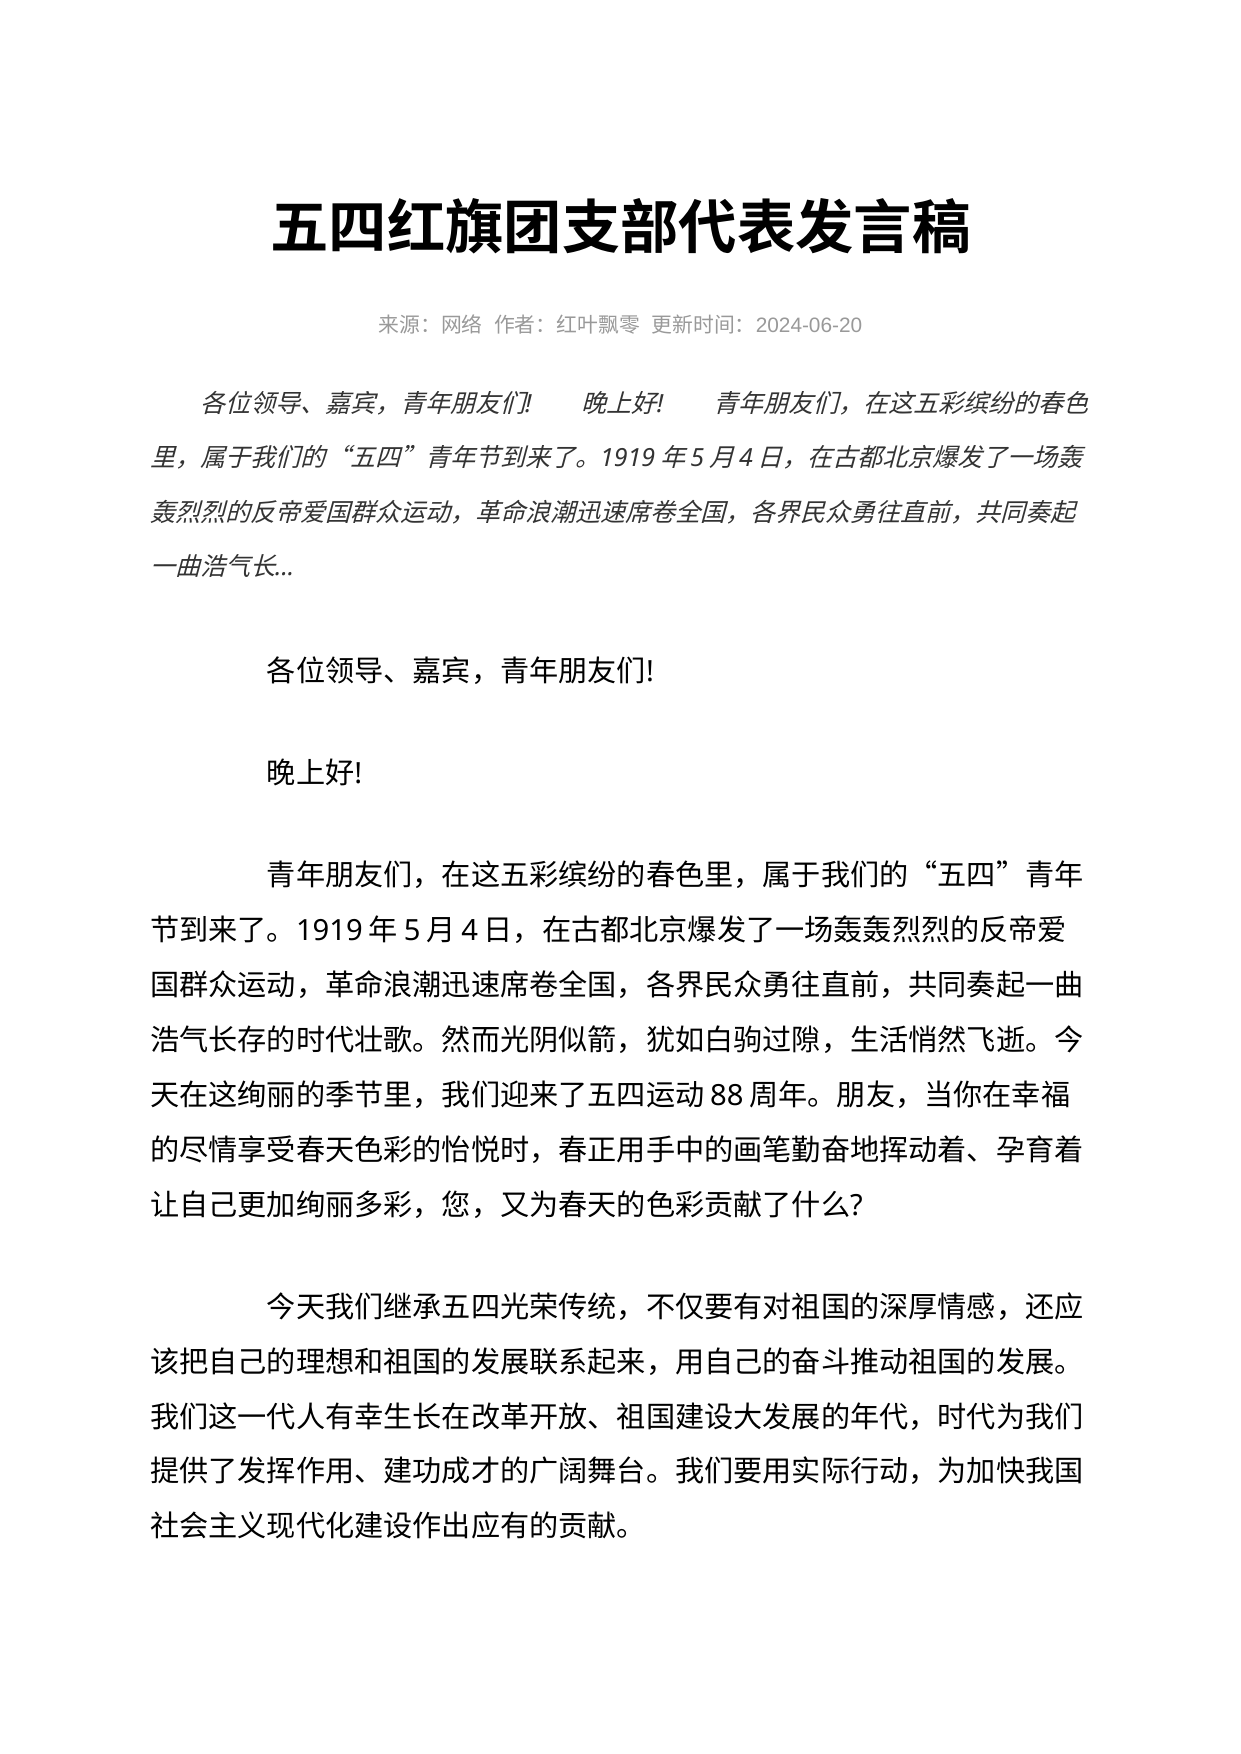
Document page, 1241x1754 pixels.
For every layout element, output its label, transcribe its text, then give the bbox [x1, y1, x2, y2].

text 今天我们继承五四光荣传统，不仅要有对祖国的深厚情感，还应该把自己的理想和祖国的发展联系起来，用自己的奋斗推动祖国的发展。我们这一代人有幸生长在改革开放、祖国建设大发展的年代，时代为我们提供了发挥作用、建功成才的广阔舞台。我们要用实际行动，为加快我国社会主义现代化建设作出应有的贡献。 [150, 1283, 1090, 1545]
text 晚上好! [150, 750, 1090, 792]
text 来源：网络 作者：红叶飘零 更新时间：2024-06-20 [150, 313, 1090, 337]
text 青年朋友们，在这五彩缤纷的春色里，属于我们的“五四”青年节到来了。1919年5月4日，在古都北京爆发了一场轰轰烈烈的反帝爱国群众运动，革命浪潮迅速席卷全国，各界民众勇往直前，共同奏起一曲浩气长存的时代壮歌。然而光阴似箭，犹如白驹过隙，生活悄然飞逝。今天在这绚丽的季节里，我们迎来了五四运动88周年。朋友，当你在幸福的尽情享受春天色彩的怡悦时，春正用手中的画笔勤奋地挥动着、孕育着让自己更加绚丽多彩，您，又为春天的色彩贡献了什么? [150, 852, 1090, 1224]
text 各位领导、嘉宾，青年朋友们! [150, 648, 1090, 690]
text 各位领导、嘉宾，青年朋友们! 晚上好! 青年朋友们，在这五彩缤纷的春色里，属于我们的“五四”青年节到来了。1919年5月4日，在古都北京爆发了一场轰轰烈烈的反帝爱国群众运动，革命浪潮迅速席卷全国，各界民众勇往直前，共同奏起一曲浩气长... [150, 383, 1090, 583]
subtitle 五四红旗团支部代表发言稿 [150, 181, 1090, 266]
